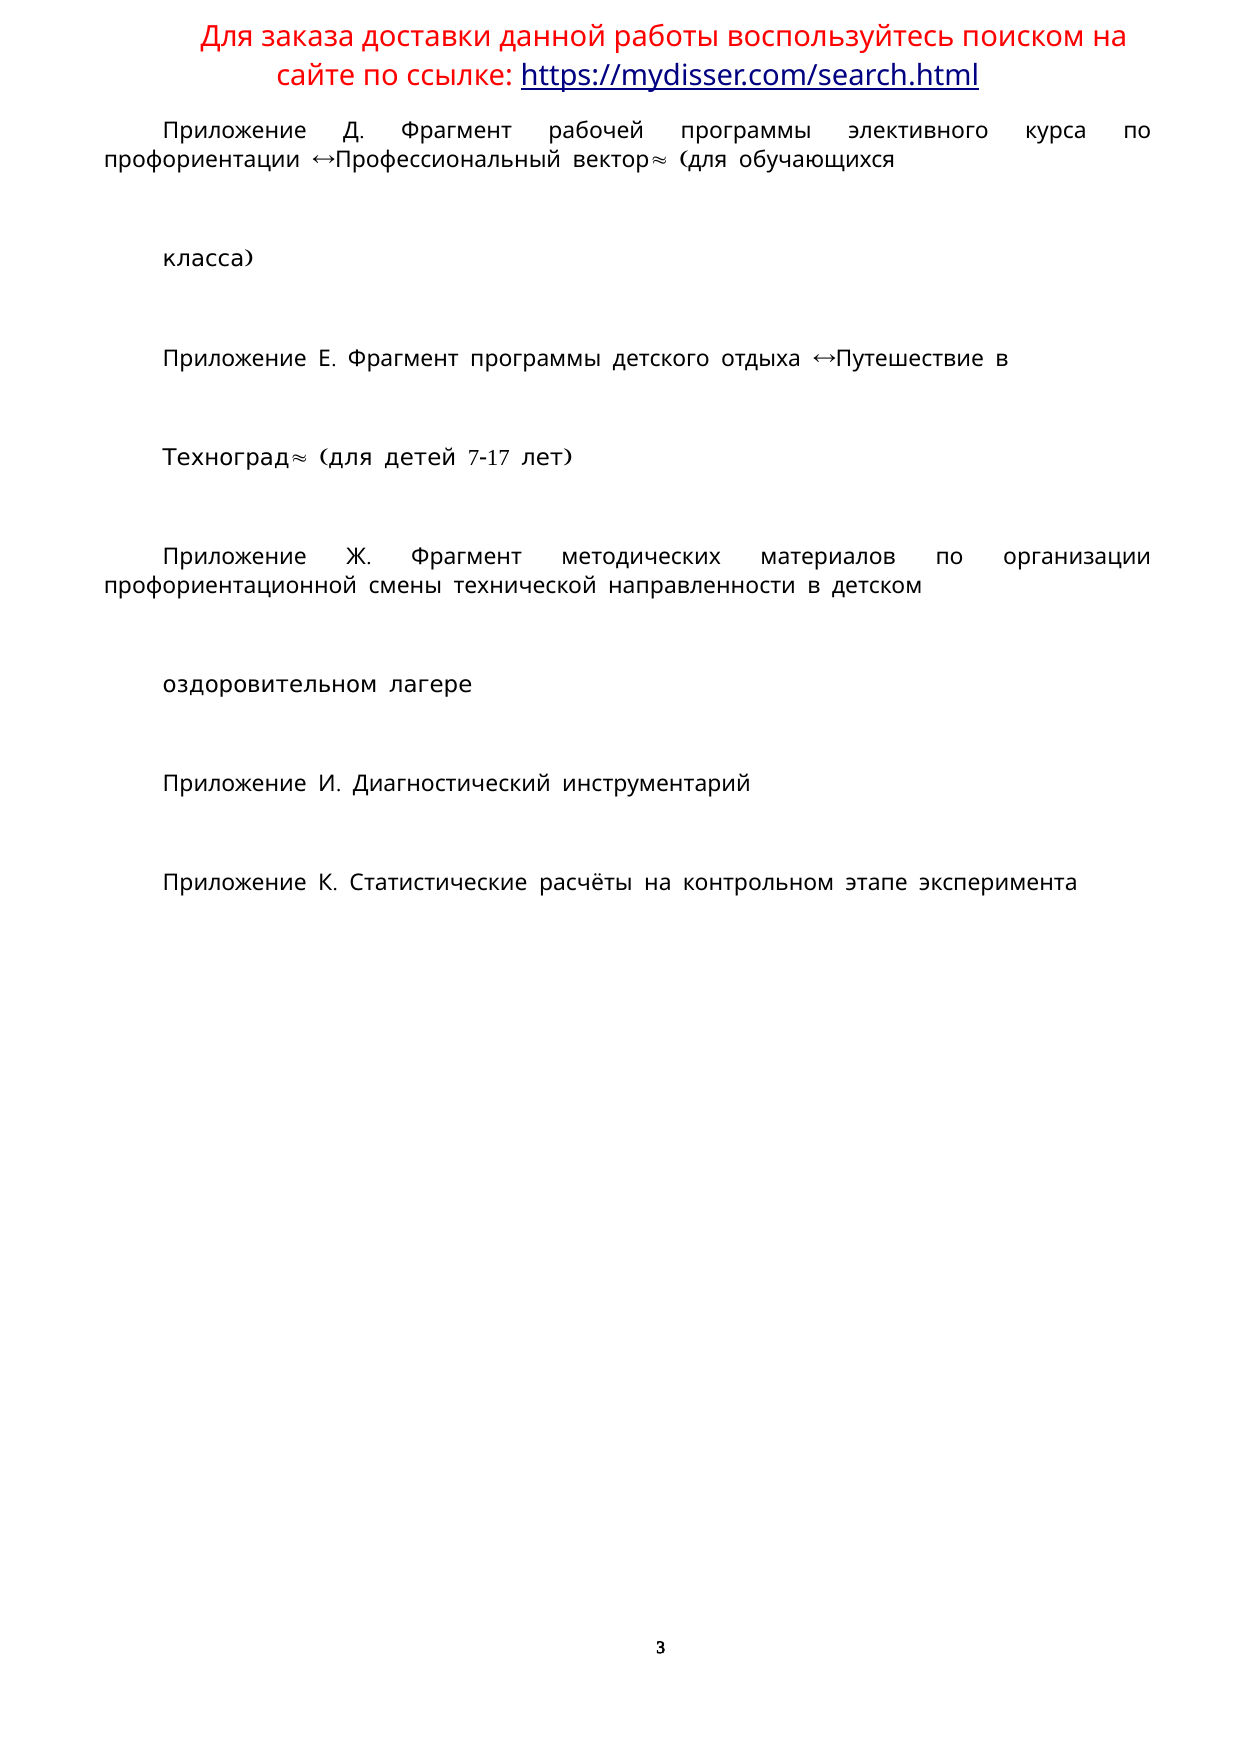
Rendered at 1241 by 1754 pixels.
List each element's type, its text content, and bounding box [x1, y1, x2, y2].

text класса) [103, 243, 1152, 272]
text Приложение И. Диагностический инструментарий [103, 767, 1152, 796]
text Приложение Е. Фрагмент программы детского отдыха «Путешествие в [103, 342, 1152, 371]
text оздоровительном лагере [103, 668, 1152, 697]
text Приложение Д. Фрагмент рабочей программы элективного курса по профориентации «Профессиональный вектор» (для обучающихся [103, 115, 1152, 172]
text Приложение К. Статистические расчёты на контрольном этапе эксперимента [103, 867, 1152, 895]
text Техноград» (для детей 7-17 лет) [103, 441, 1152, 470]
text Приложение Ж. Фрагмент методических материалов по организации профориентационной смены технической направленности в детском [103, 540, 1152, 598]
